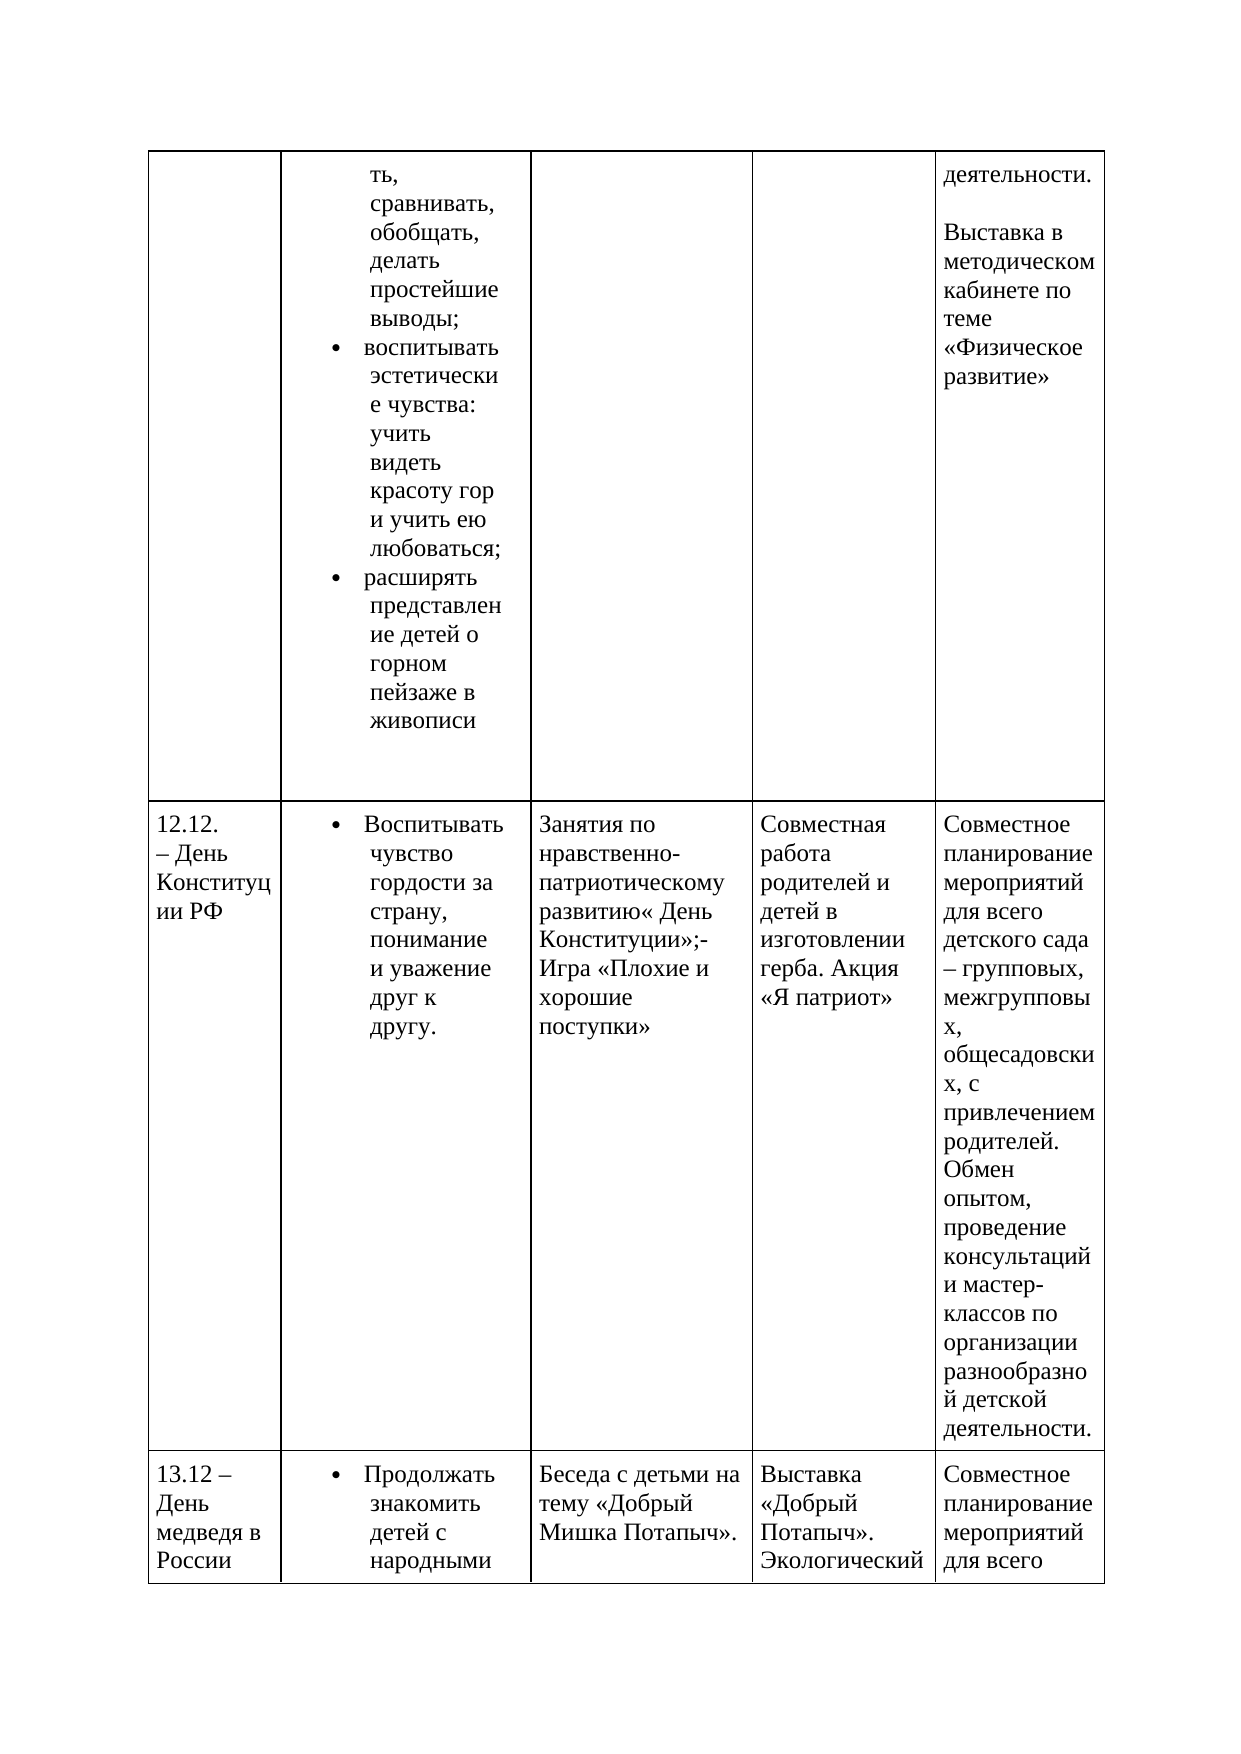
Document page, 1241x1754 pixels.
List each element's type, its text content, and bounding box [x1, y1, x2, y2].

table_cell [149, 152, 280, 800]
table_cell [936, 1451, 1104, 1582]
table_cell Совместное планирование мероприятий для всего детского сада – групповых, межгрупповых, общесадовских, с привлечением родителей. Обмен опытом, проведение консультаций и мастер-классов по организации разнообразной детской деятельности. [936, 802, 1104, 1450]
table_cell Воспитывать чувство гордости за страну, понимание и уважение друг к другу. [282, 802, 530, 1450]
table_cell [149, 1451, 280, 1582]
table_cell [282, 1451, 530, 1582]
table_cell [282, 152, 530, 800]
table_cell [532, 1451, 752, 1582]
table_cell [753, 152, 935, 800]
table_cell Совместная работа родителей и детей в изготовлении герба. Акция «Я патриот» [753, 802, 935, 1450]
table_cell 12.12. – День Конституции РФ [149, 802, 280, 1450]
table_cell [753, 1451, 935, 1582]
table_cell Занятия по нравственно-патриотическому развитию« День Конституции»;- Игра «Плохие и хорошие поступки» [532, 802, 752, 1450]
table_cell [936, 152, 1104, 800]
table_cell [532, 152, 752, 800]
